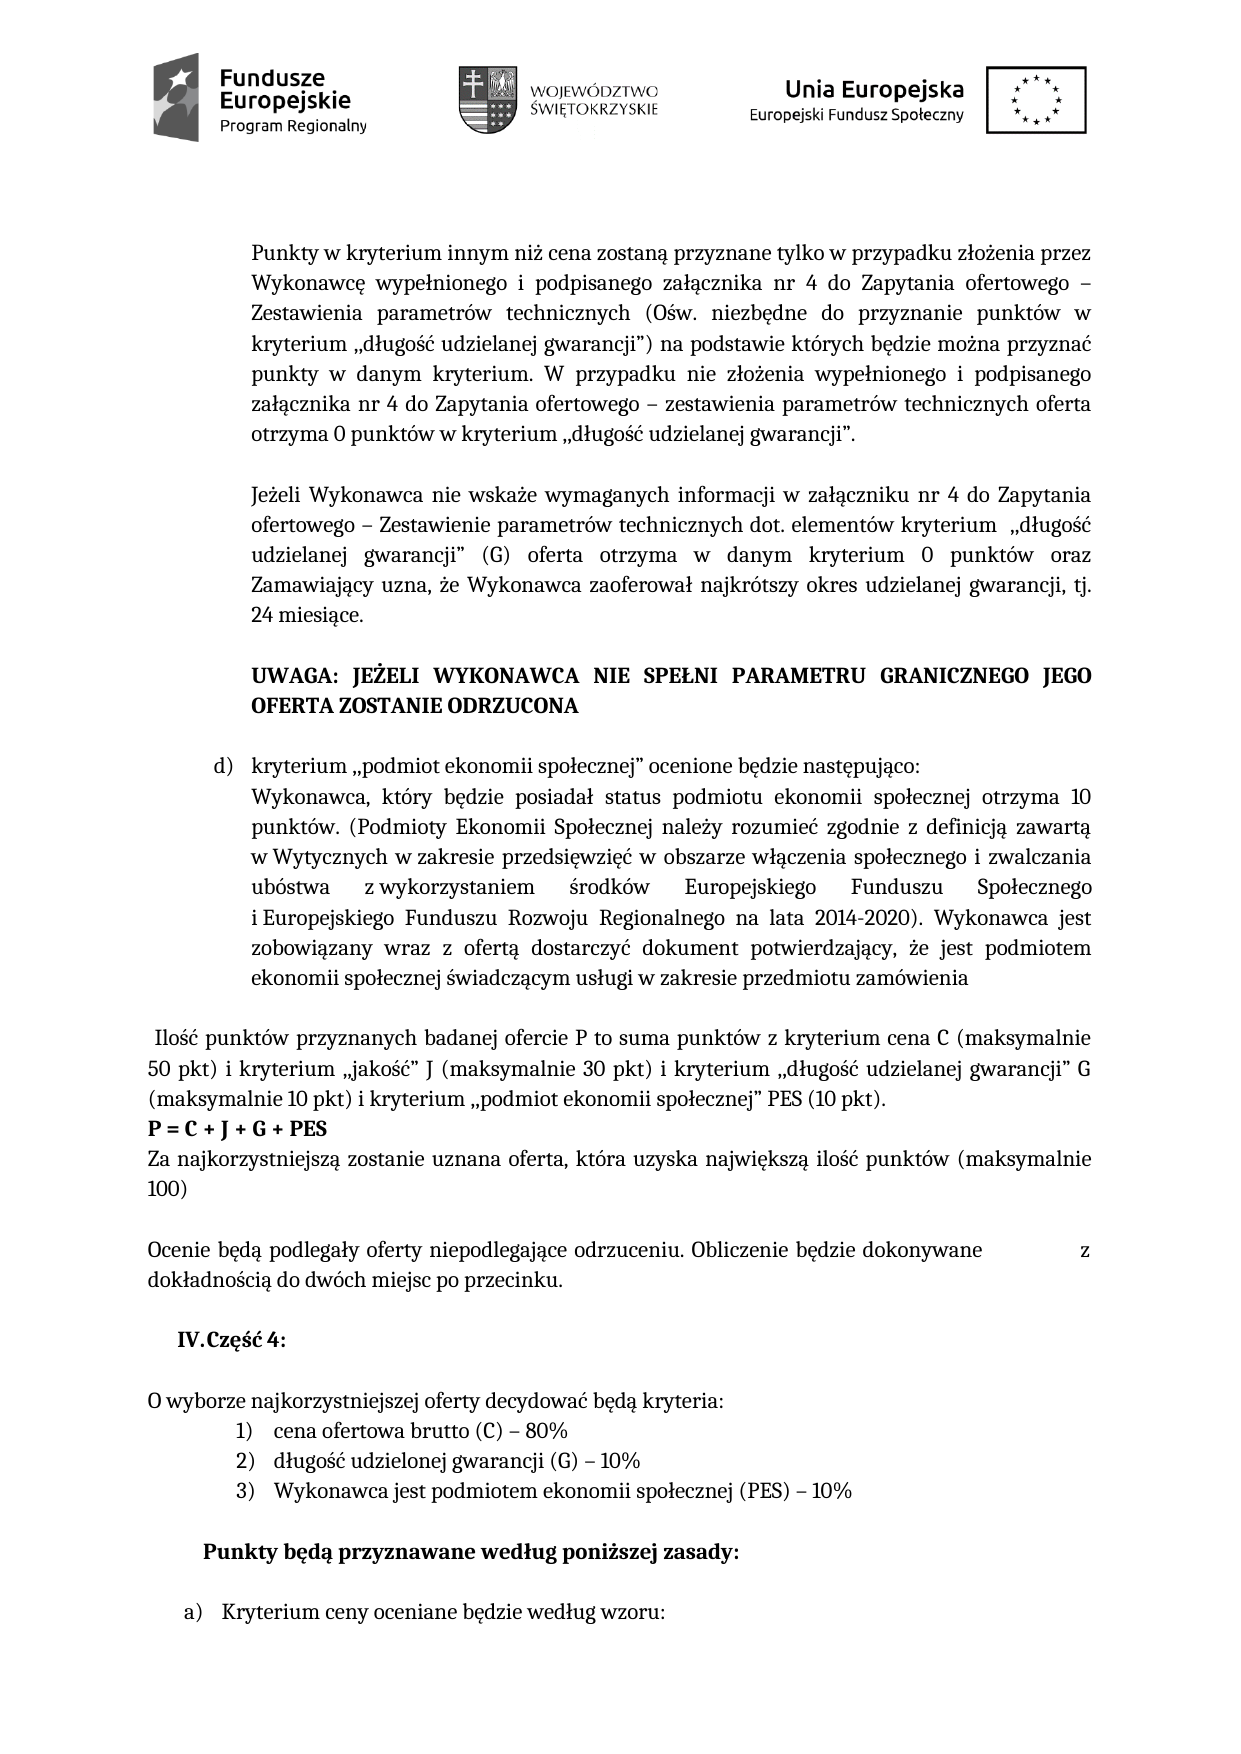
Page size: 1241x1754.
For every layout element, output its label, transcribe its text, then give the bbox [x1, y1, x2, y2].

picture [458, 53, 658, 142]
list Kryterium ceny oceniane będzie według wzoru: [184, 1599, 1093, 1626]
list cena ofertowa brutto (C) – 80% [236, 1418, 1093, 1444]
picture [750, 53, 1087, 142]
list Punkty w kryterium innym niż cena zostaną przyznane tylko w przypadku złożenia przez Wykonawcę wypełnionego i podpisanego załącznika nr 4 do Zapytania ofertowego – Zestawienia parametrów technicznych (Ośw. niezbędne do przyznanie punktów w kryterium ,,długość udzielanej gwarancji”) na podstawie których będzie można przyznać punkty w danym kryterium. W przypadku nie złożenia wypełnionego i podpisanego załącznika nr 4 do Zapytania ofertowego – zestawienia parametrów technicznych oferta otrzyma 0 punktów w kryterium ,,długość udzielanej gwarancji”. [251, 240, 1093, 447]
text P = C + J + G + PES [148, 1116, 1093, 1142]
text Ocenie będą podlegały oferty niepodlegające odrzuceniu. Obliczenie będzie dokonywane z dokładnością do dwóch miejsc po przecinku. [148, 1237, 1093, 1293]
list długość udzielonej gwarancji (G) – 10% [236, 1448, 1093, 1474]
text Punkty będą przyznawane według poniższej zasady: [148, 1539, 1093, 1565]
text Ilość punktów przyznanych badanej ofercie P to suma punktów z kryterium cena C (maksymalnie 50 pkt) i kryterium ,,jakość” J (maksymalnie 30 pkt) i kryterium ,,długość udzielanej gwarancji” G (maksymalnie 10 pkt) i kryterium ,,podmiot ekonomii społecznej” PES (10 pkt). [148, 1025, 1093, 1112]
list Wykonawca jest podmiotem ekonomii społecznej (PES) – 10% [236, 1478, 1093, 1505]
list UWAGA: JEŻELI WYKONAWCA NIE SPEŁNI PARAMETRU GRANICZNEGO JEGO OFERTA ZOSTANIE ODRZUCONA [251, 663, 1093, 719]
text Za najkorzystniejszą zostanie uznana oferta, która uzyska największą ilość punktów (maksymalnie 100) [148, 1146, 1093, 1203]
list Jeżeli Wykonawca nie wskaże wymaganych informacji w załączniku nr 4 do Zapytania ofertowego – Zestawienie parametrów technicznych dot. elementów kryterium ,,długość udzielanej gwarancji” (G) oferta otrzyma w danym kryterium 0 punktów oraz Zamawiający uzna, że Wykonawca zaoferował najkrótszy okres udzielanej gwarancji, tj. 24 miesiące. [251, 481, 1093, 629]
picture [153, 53, 367, 142]
text O wyborze najkorzystniejszej oferty decydować będą kryteria: [148, 1388, 1093, 1414]
list Część 4: [177, 1327, 1093, 1354]
list Wykonawca, który będzie posiadał status podmiotu ekonomii społecznej otrzyma 10 punktów. (Podmioty Ekonomii Społecznej należy rozumieć zgodnie z definicją zawartą w Wytycznych w zakresie przedsięwzięć w obszarze włączenia społecznego i zwalczania ubóstwa z wykorzystaniem środków Europejskiego Funduszu Społecznego i Europejskiego Funduszu Rozwoju Regionalnego na lata 2014-2020). Wykonawca jest zobowiązany wraz z ofertą dostarczyć dokument potwierdzający, że jest podmiotem ekonomii społecznej świadczącym usługi w zakresie przedmiotu zamówienia [251, 783, 1093, 991]
list kryterium ,,podmiot ekonomii społecznej” ocenione będzie następująco: [213, 753, 1093, 780]
